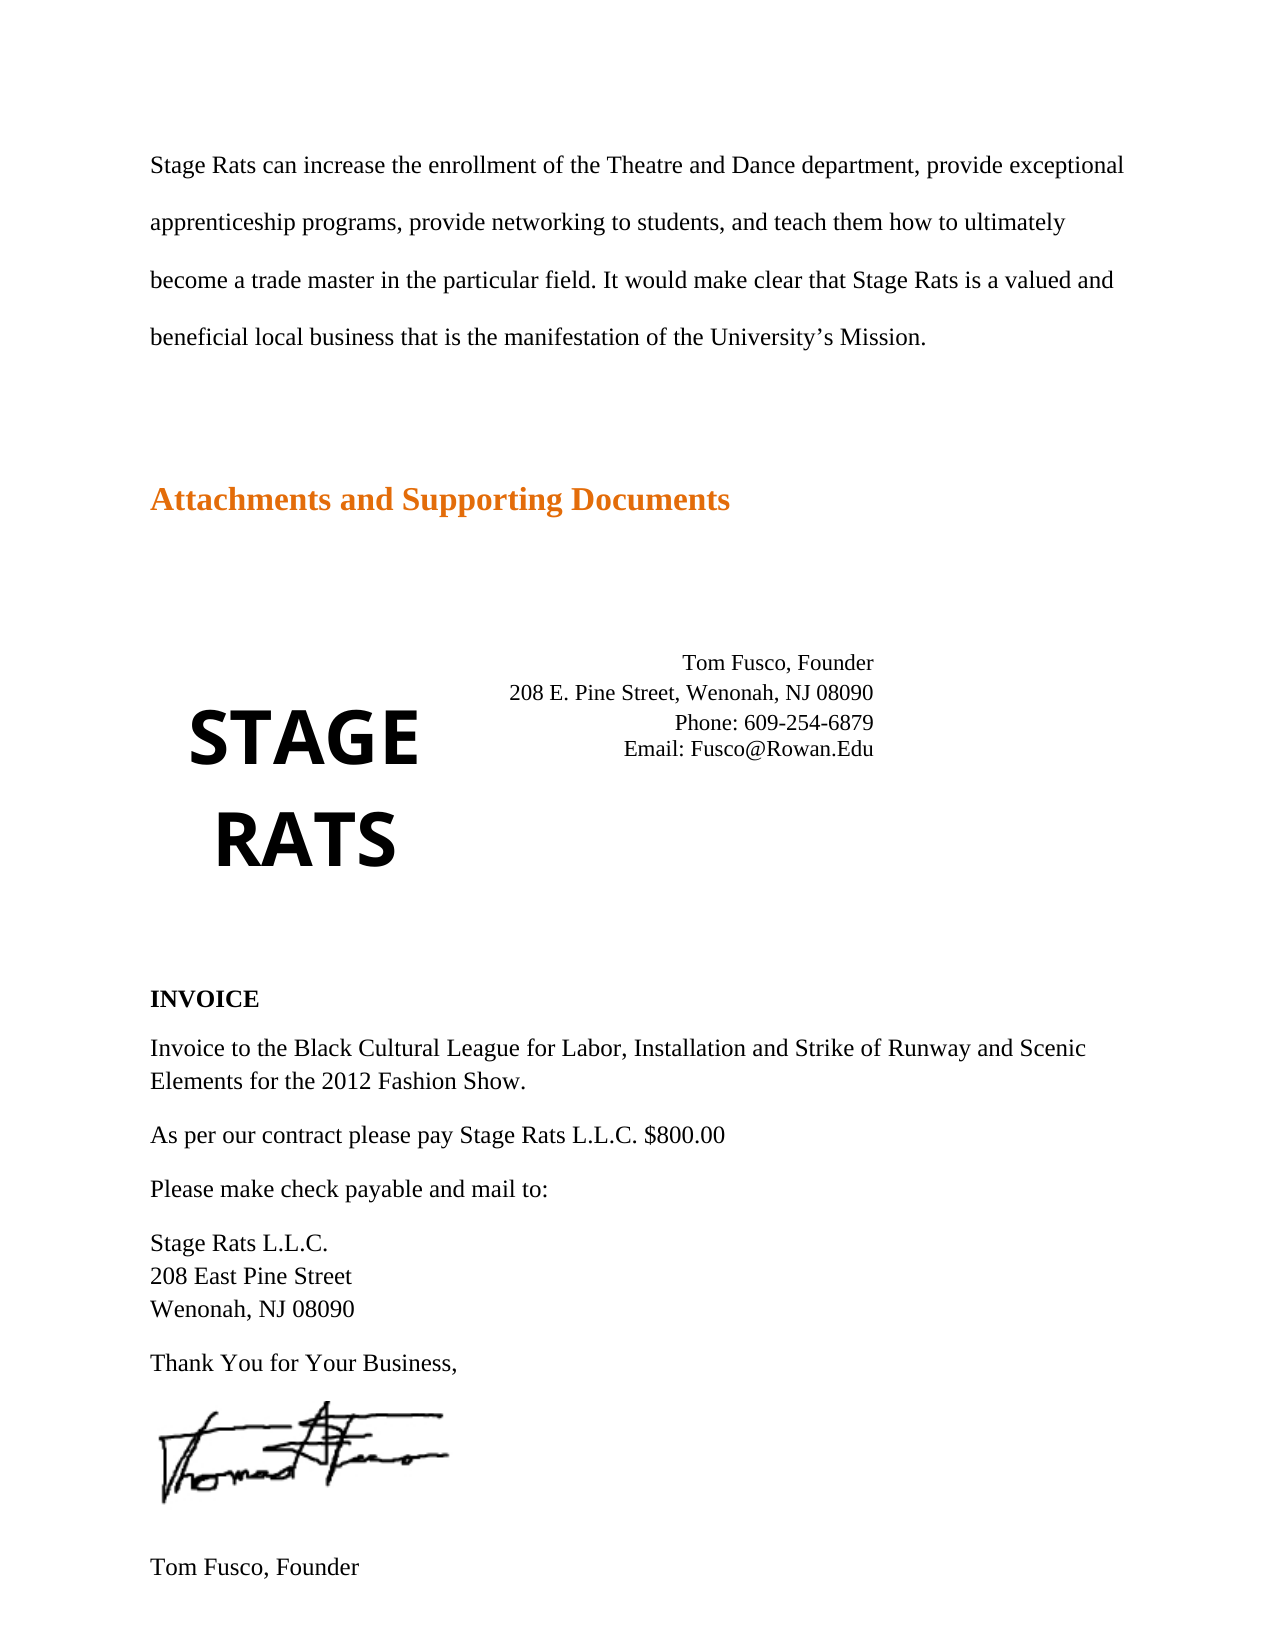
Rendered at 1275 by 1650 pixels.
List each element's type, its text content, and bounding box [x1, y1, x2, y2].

text Attachments and Supporting Documents [150, 479, 1125, 517]
text Stage Rats L.L.C. 208 East Pine Street Wenonah, NJ 08090 [150, 1228, 1125, 1323]
picture [150, 1401, 729, 1527]
text Invoice to the Black Cultural League for Labor, Installation and Strike of Runway and Scenic Elements for the 2012 Fashion Show. [150, 1033, 1125, 1095]
text INVOICE [150, 912, 1125, 1013]
text As per our contract please pay Stage Rats L.L.C. $800.00 [150, 1120, 1125, 1149]
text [150, 150, 1125, 351]
text Tom Fusco, Founder [150, 1552, 1125, 1581]
text Please make check payable and mail to: [150, 1174, 1125, 1203]
text Thank You for Your Business, [150, 1348, 1125, 1377]
